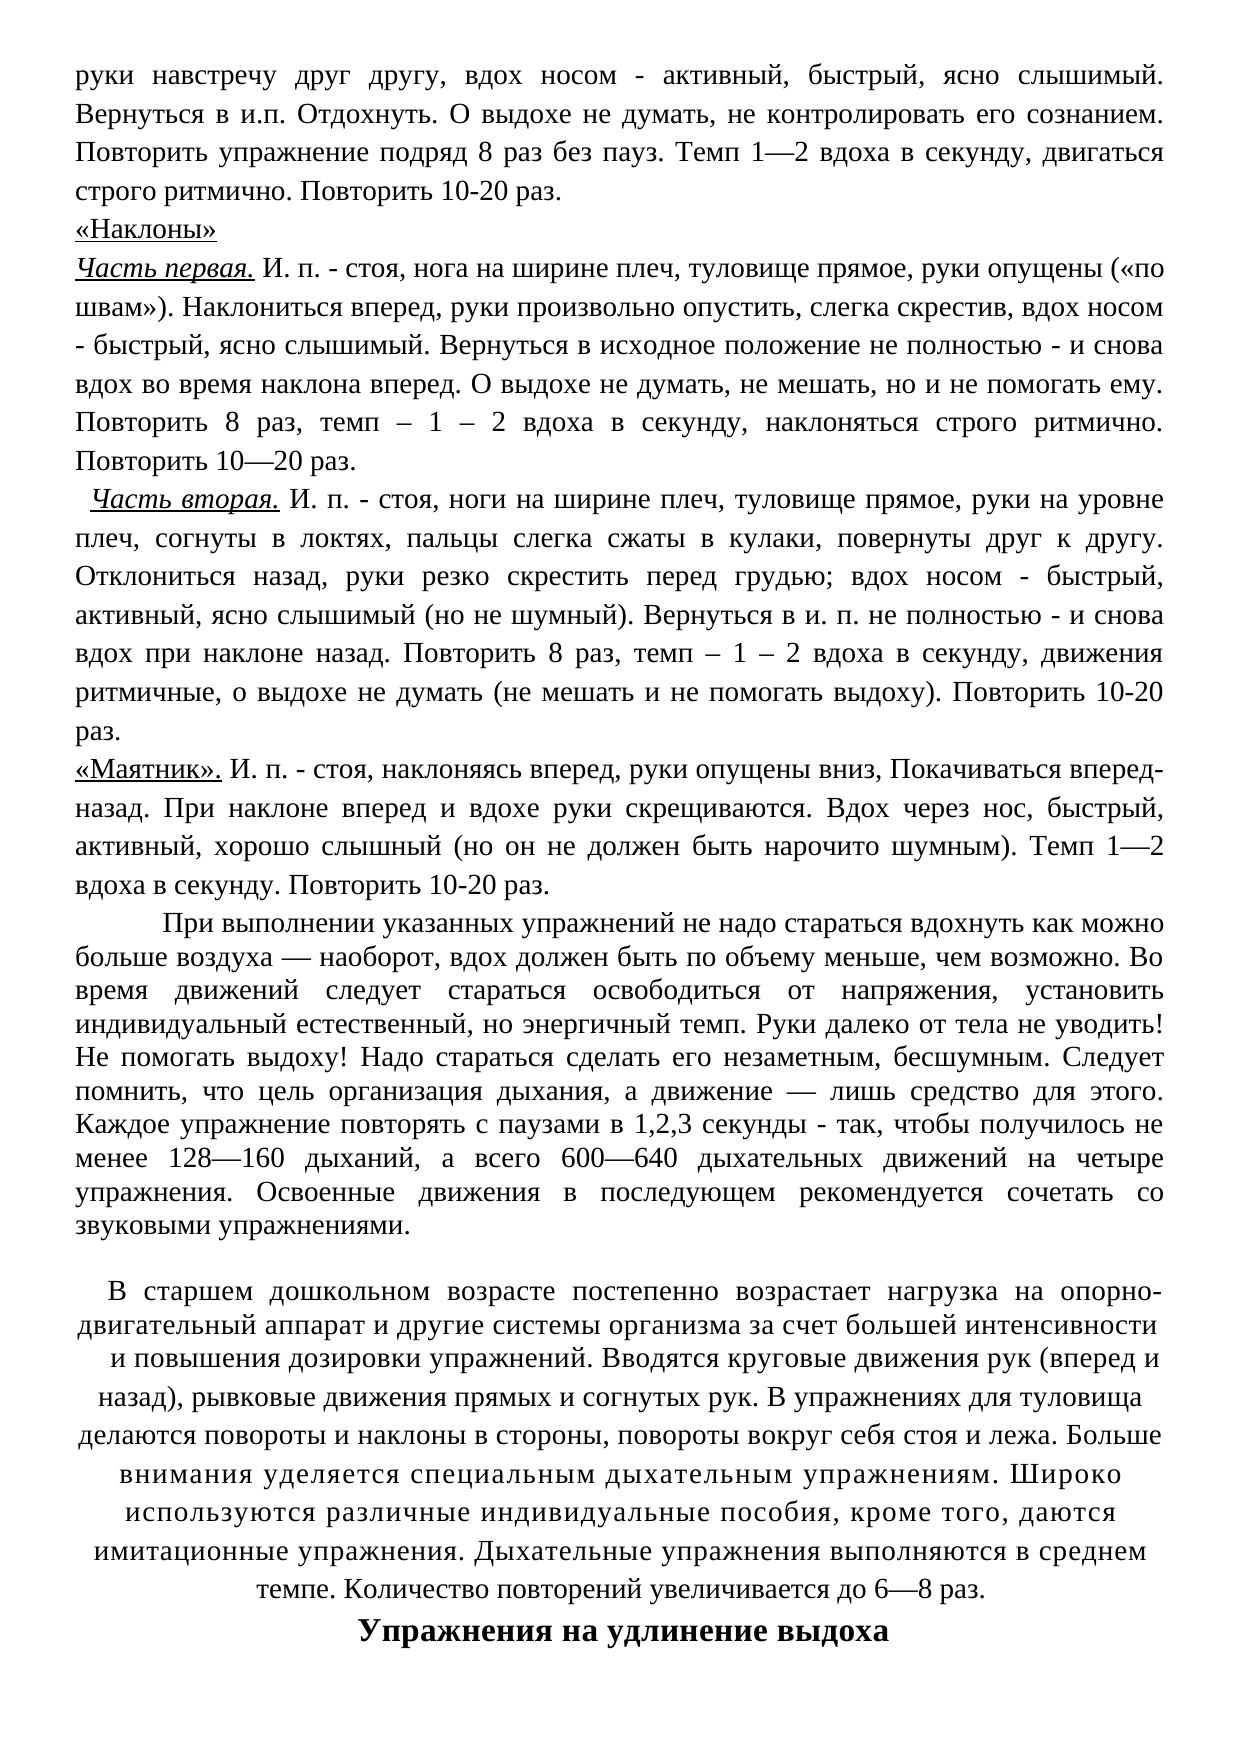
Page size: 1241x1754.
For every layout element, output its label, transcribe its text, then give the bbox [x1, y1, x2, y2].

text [75, 57, 1165, 207]
text Часть вторая. И. п. - стоя, ноги на ширине плеч, туловище прямое, руки на уровне плеч, согнуты в локтях, пальцы слегка сжаты в кулаки, повернуты друг к другу. Отклониться назад, руки резко скрестить перед грудью; вдох носом - быстрый, активный, ясно слышимый (но не шумный). Вернуться в и. п. не полностью - и снова вдох при наклоне назад. Повторить 8 раз, темп – 1 – 2 вдоха в секунду, движения ритмичные, о выдохе не думать (не мешать и не помогать выдоху). Повторить 10-20 раз. [75, 481, 1165, 746]
text При выполнении указанных упражнений не надо стараться вдохнуть как можно больше воздуха — наоборот, вдох должен быть по объему меньше, чем возможно. Во время движений следует стараться освободиться от напряжения, установить индивидуальный естественный, но энергичный темп. Руки далеко от тела не уводить! Не помогать выдоху! Надо стараться сделать его незаметным, бесшумным. Следует помнить, что цель организация дыхания, а движение — лишь средство для этого. Каждое упражнение повторять с паузами в 1,2,3 секунды - так, чтобы получилось не менее 128—160 дыханий, а всего 600—640 дыхательных движений на четыре упражнения. Освоенные движения в последующем рекомендуется сочетать со звуковыми упражнениями. [75, 905, 1165, 1241]
text В старшем дошкольном возрасте постепенно возрастает нагрузка на опорно-двигательный аппарат и другие системы организма за счет большей интенсивности [77, 1273, 1165, 1340]
text Упражнения на удлинение выдоха [81, 1610, 1165, 1648]
text Часть первая. И. п. - стоя, нога на ширине плеч, туловище прямое, руки опущены («по швам»). Наклониться вперед, руки произвольно опустить, слегка скрестив, вдох носом - быстрый, ясно слышимый. Вернуться в исходное положение не полностью - и снова вдох во время наклона вперед. О выдохе не думать, не мешать, но и не помогать ему. Повторить 8 раз, темп – 1 – 2 вдоха в секунду, наклоняться строго ритмично. Повторить 10—20 раз. [75, 250, 1165, 476]
text «Наклоны» [75, 212, 1165, 245]
text и повышения дозировки упражнений. Вводятся круговые движения рук (вперед и назад), рывковые движения прямых и согнутых рук. В упражнениях для туловища делаются повороты и наклоны в стороны, повороты вокруг себя стоя и лежа. Больше внимания уделяется специальным дыхательным упражнениям. Широко используются различные индивидуальные пособия, кроме того, даются имитационные упражнения. Дыхательные упражнения выполняются в среднем темпе. Количество повторений увеличивается до 6—8 раз. [77, 1340, 1165, 1605]
text «Маятник». И. п. - стоя, наклоняясь вперед, руки опущены вниз, Покачиваться вперед-назад. При наклоне вперед и вдохе руки скрещиваются. Вдох через нос, быстрый, активный, хорошо слышный (но он не должен быть нарочито шумным). Темп 1—2 вдоха в секунду. Повторить 10-20 раз. [75, 751, 1165, 900]
